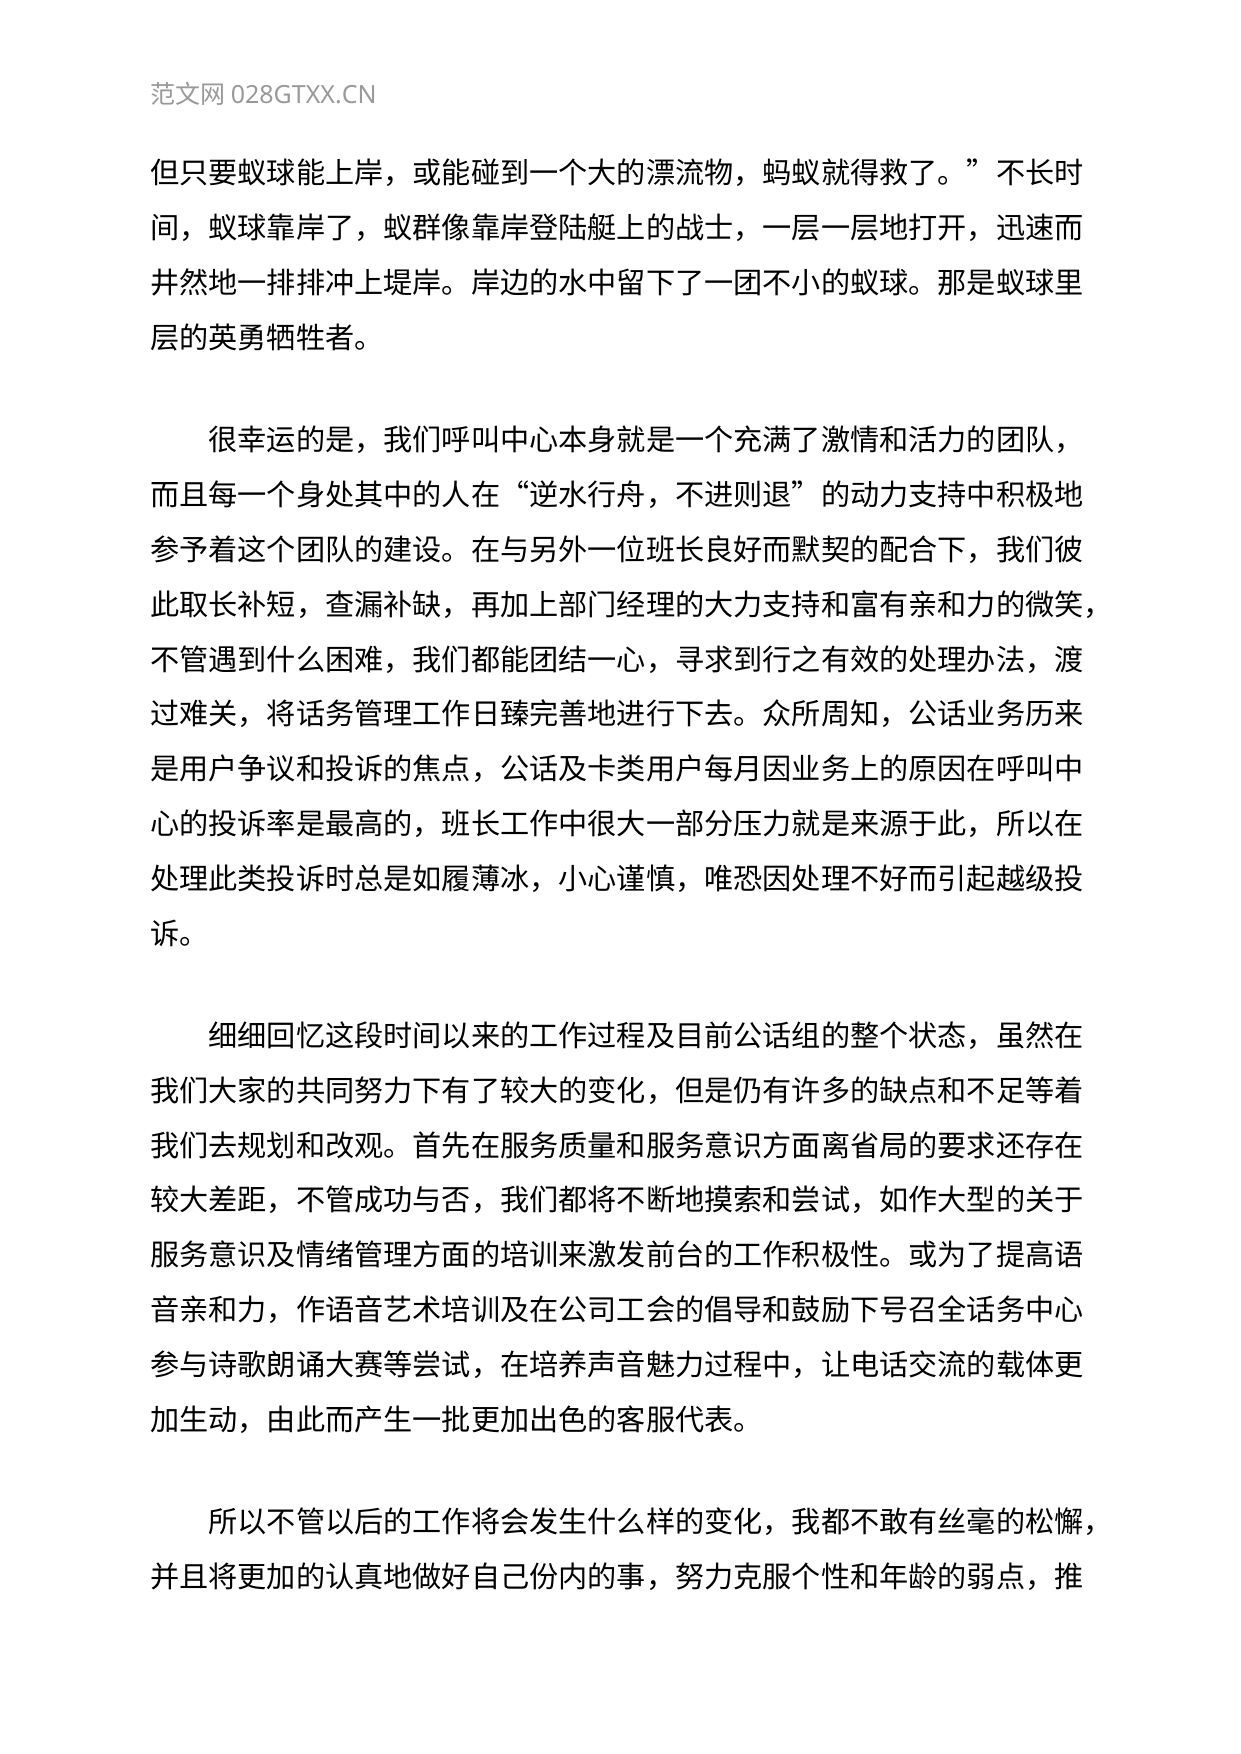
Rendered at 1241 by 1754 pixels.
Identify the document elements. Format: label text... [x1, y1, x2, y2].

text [150, 150, 1090, 357]
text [150, 1498, 1090, 1596]
text 细细回忆这段时间以来的工作过程及目前公话组的整个状态，虽然在我们大家的共同努力下有了较大的变化，但是仍有许多的缺点和不足等着我们去规划和改观。首先在服务质量和服务意识方面离省局的要求还存在较大差距，不管成功与否，我们都将不断地摸索和尝试，如作大型的关于服务意识及情绪管理方面的培训来激发前台的工作积极性。或为了提高语音亲和力，作语音艺术培训及在公司工会的倡导和鼓励下号召全话务中心参与诗歌朗诵大赛等尝试，在培养声音魅力过程中，让电话交流的载体更加生动，由此而产生一批更加出色的客服代表。 [150, 1012, 1090, 1439]
text 很幸运的是，我们呼叫中心本身就是一个充满了激情和活力的团队，而且每一个身处其中的人在“逆水行舟，不进则退”的动力支持中积极地参予着这个团队的建设。在与另外一位班长良好而默契的配合下，我们彼此取长补短，查漏补缺，再加上部门经理的大力支持和富有亲和力的微笑，不管遇到什么困难，我们都能团结一心，寻求到行之有效的处理办法，渡过难关，将话务管理工作日臻完善地进行下去。众所周知，公话业务历来是用户争议和投诉的焦点，公话及卡类用户每月因业务上的原因在呼叫中心的投诉率是最高的，班长工作中很大一部分压力就是来源于此，所以在处理此类投诉时总是如履薄冰，小心谨慎，唯恐因处理不好而引起越级投诉。 [150, 416, 1090, 953]
